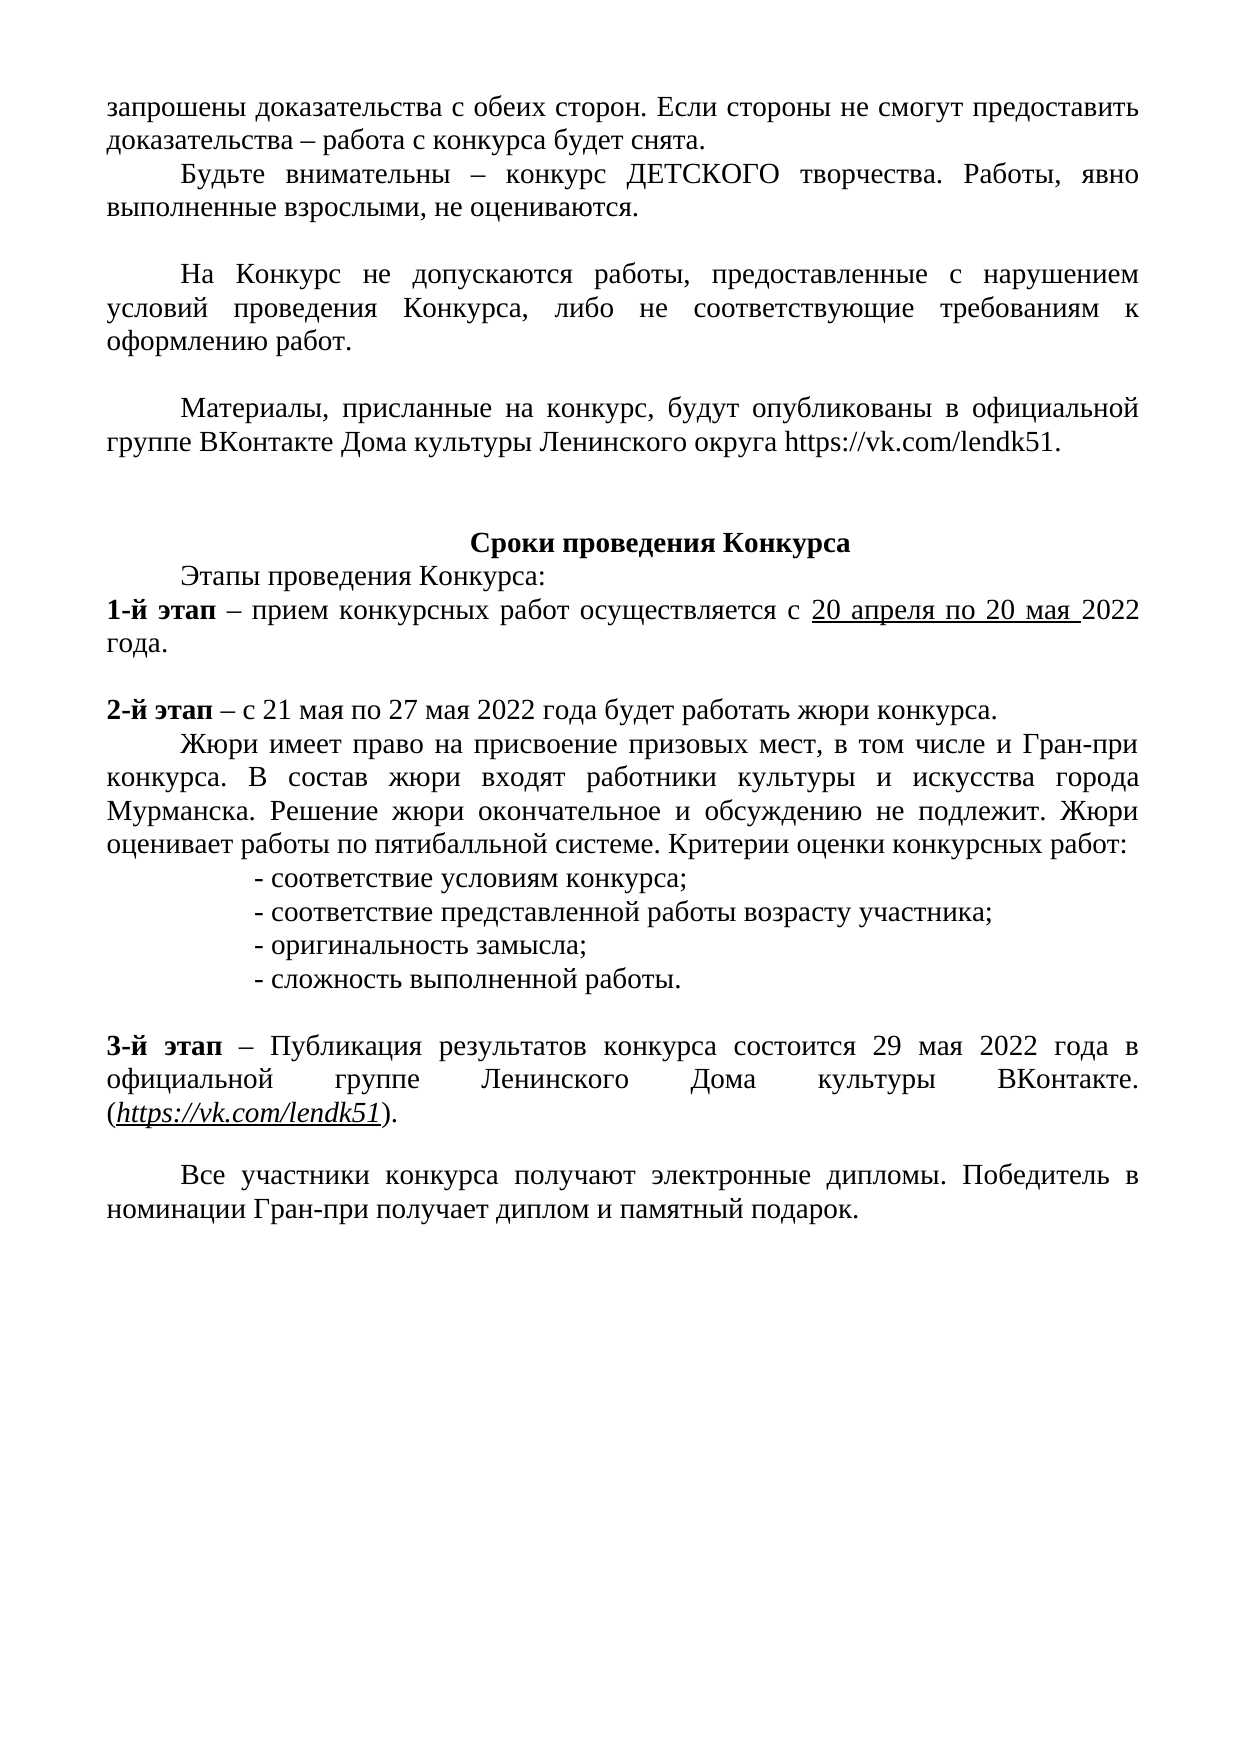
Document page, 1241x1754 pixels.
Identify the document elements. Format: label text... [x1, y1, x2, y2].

text - оригинальность замысла; [180, 927, 1140, 961]
text Сроки проведения Конкурса [106, 525, 1140, 558]
text 1-й этап – прием конкурсных работ осуществляется с 20 апреля по 20 мая 2022 года. [106, 592, 1140, 659]
text Материалы, присланные на конкурс, будут опубликованы в официальной группе ВКонтакте Дома культуры Ленинского округа https://vk.com/lendk51. [106, 391, 1140, 458]
text На Конкурс не допускаются работы, предоставленные с нарушением условий проведения Конкурса, либо не соответствующие требованиям к оформлению работ. [106, 256, 1140, 357]
text 3-й этап – Публикация результатов конкурса состоится 29 мая 2022 года в официальной группе Ленинского Дома культуры ВКонтакте. (https://vk.com/lendk51). [106, 1028, 1140, 1128]
text Этапы проведения Конкурса: [106, 558, 1140, 592]
text - сложность выполненной работы. [180, 961, 1140, 994]
text 2-й этап – с 21 мая по 27 мая 2022 года будет работать жюри конкурса. [106, 692, 1140, 726]
text - соответствие условиям конкурса; [180, 860, 1140, 894]
text - соответствие представленной работы возрасту участника; [180, 894, 1140, 927]
text Будьте внимательны – конкурс ДЕТСКОГО творчества. Работы, явно выполненные взрослыми, не оцениваются. [106, 156, 1140, 223]
text Все участники конкурса получают электронные дипломы. Победитель в номинации Гран-при получает диплом и памятный подарок. [106, 1157, 1140, 1224]
text Жюри имеет право на присвоение призовых мест, в том числе и Гран-при конкурса. В состав жюри входят работники культуры и искусства города Мурманска. Решение жюри окончательное и обсуждению не подлежит. Жюри оценивает работы по пятибалльной системе. Критерии оценки конкурсных работ: [106, 726, 1140, 860]
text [106, 89, 1140, 156]
